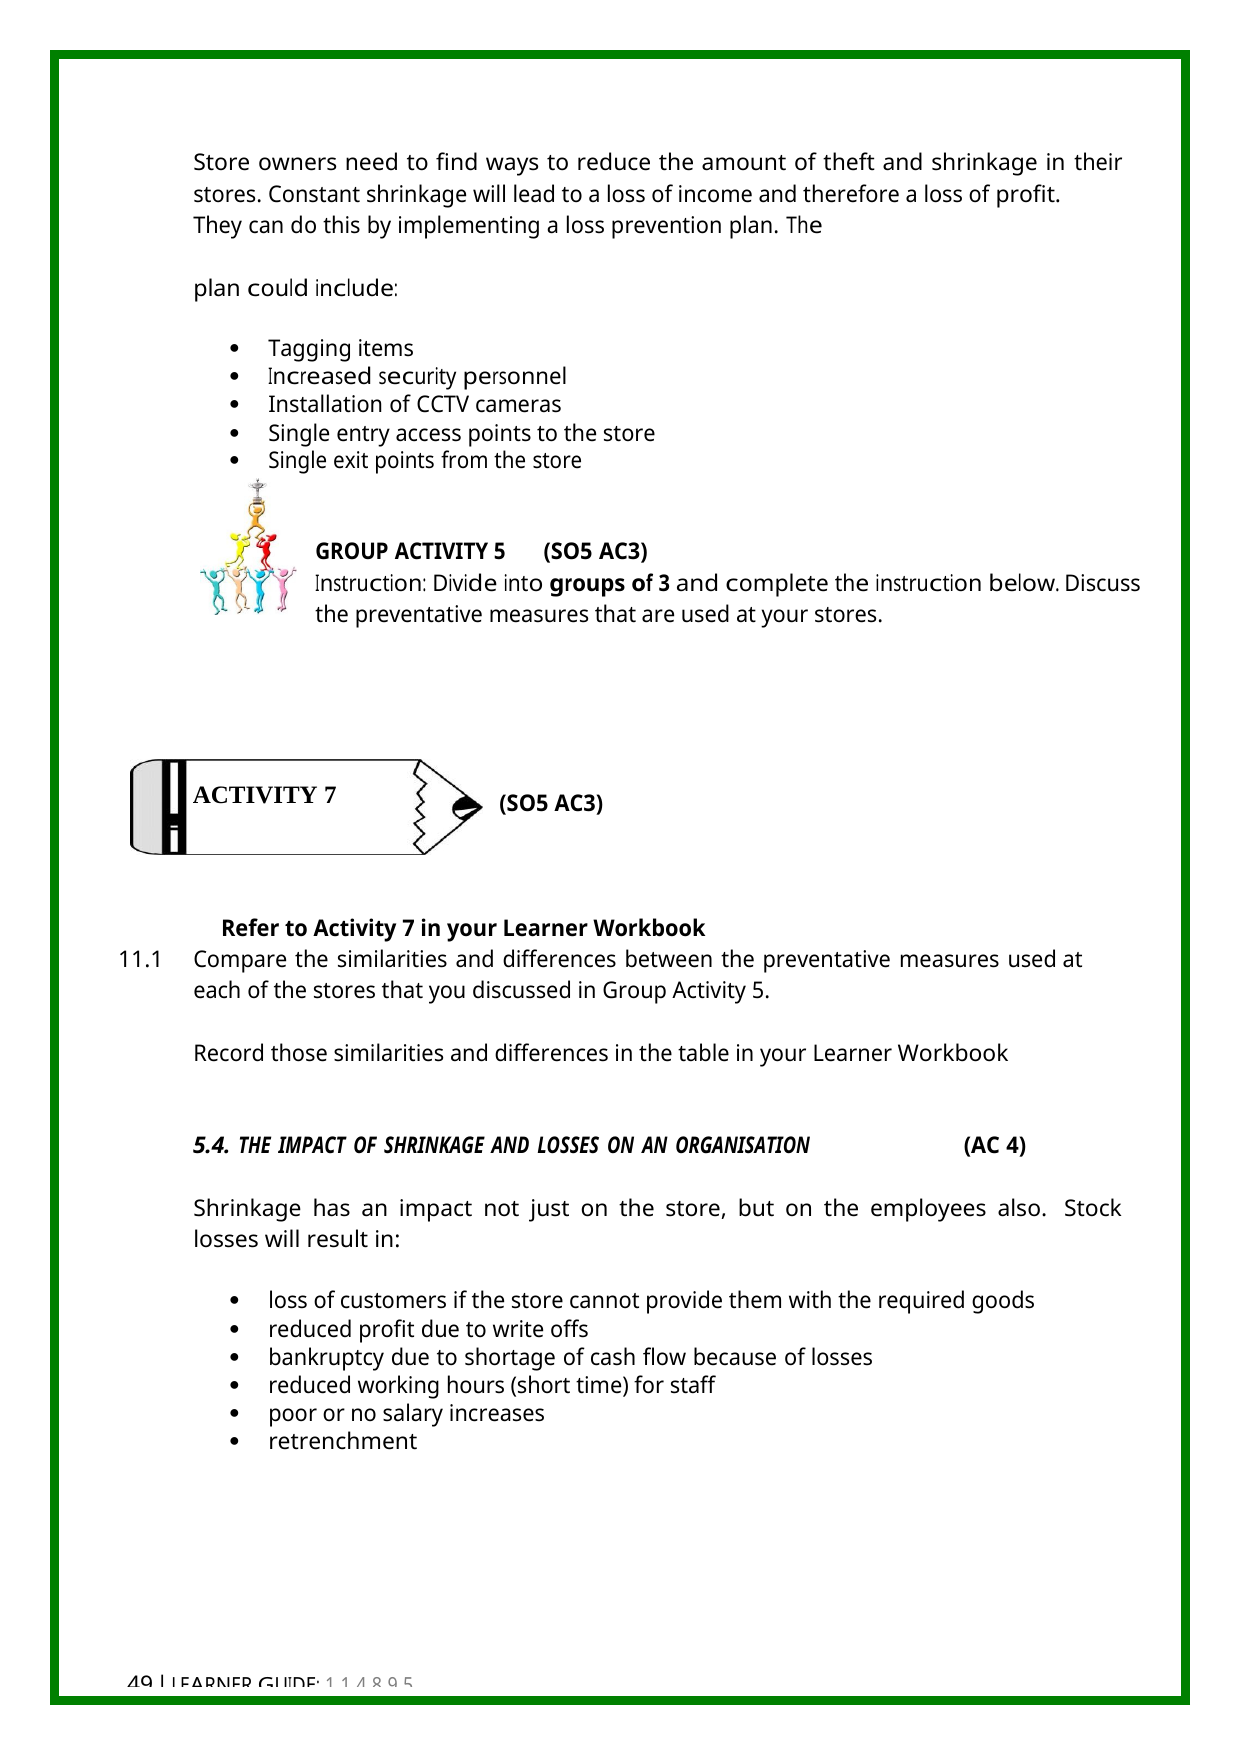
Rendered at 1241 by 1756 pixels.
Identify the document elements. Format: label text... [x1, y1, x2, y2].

picture [130, 759, 483, 855]
text Refer to Activity 7 in your Learner Workbook [221, 911, 1173, 943]
list Installation of CCTV cameras [230, 390, 1173, 418]
text 11.1 Compare the similarities and differences between the preventative measures used at each of the stores that you discussed in Group Activity 5. [118, 943, 1122, 1005]
list loss of customers if the store cannot provide them with the required goods [230, 1287, 1173, 1314]
list Tagging items [230, 334, 1173, 362]
list Increased security personnel [230, 362, 1173, 390]
list Single entry access points to the store [230, 418, 1173, 447]
text Store owners need to find ways to reduce the amount of theft and shrinkage in their stores. Constant shrinkage will lead to a loss of income and therefore a loss of profit. [193, 146, 1122, 209]
subtitle GROUP ACTIVITY 5 (SO5 AC3) [315, 535, 1173, 566]
subtitle THE IMPACT OF SHRINKAGE AND LOSSES ON AN ORGANISATION (AC 4) [193, 1128, 1173, 1160]
text Instruction: Divide into groups of 3 and complete the instruction below. Discuss the preventative measures that are used at your stores. [315, 567, 1173, 629]
list Single exit points from the store [230, 447, 1173, 474]
text Record those similarities and differences in the table in your Learner Workbook [193, 1037, 1021, 1068]
list reduced profit due to write offs [230, 1314, 1173, 1343]
list reduced working hours (short time) for staff [230, 1371, 1173, 1399]
list poor or no salary increases [230, 1399, 1173, 1427]
text Shrinkage has an impact not just on the store, but on the employees also. Stock losses will result in: [193, 1192, 1122, 1254]
list retrenchment [230, 1427, 1173, 1455]
list bankruptcy due to shortage of cash flow because of losses [230, 1343, 1173, 1371]
picture [200, 478, 297, 615]
text They can do this by implementing a loss prevention plan. The plan could include: [193, 209, 823, 303]
subtitle (SO5 AC3) [284, 787, 818, 818]
